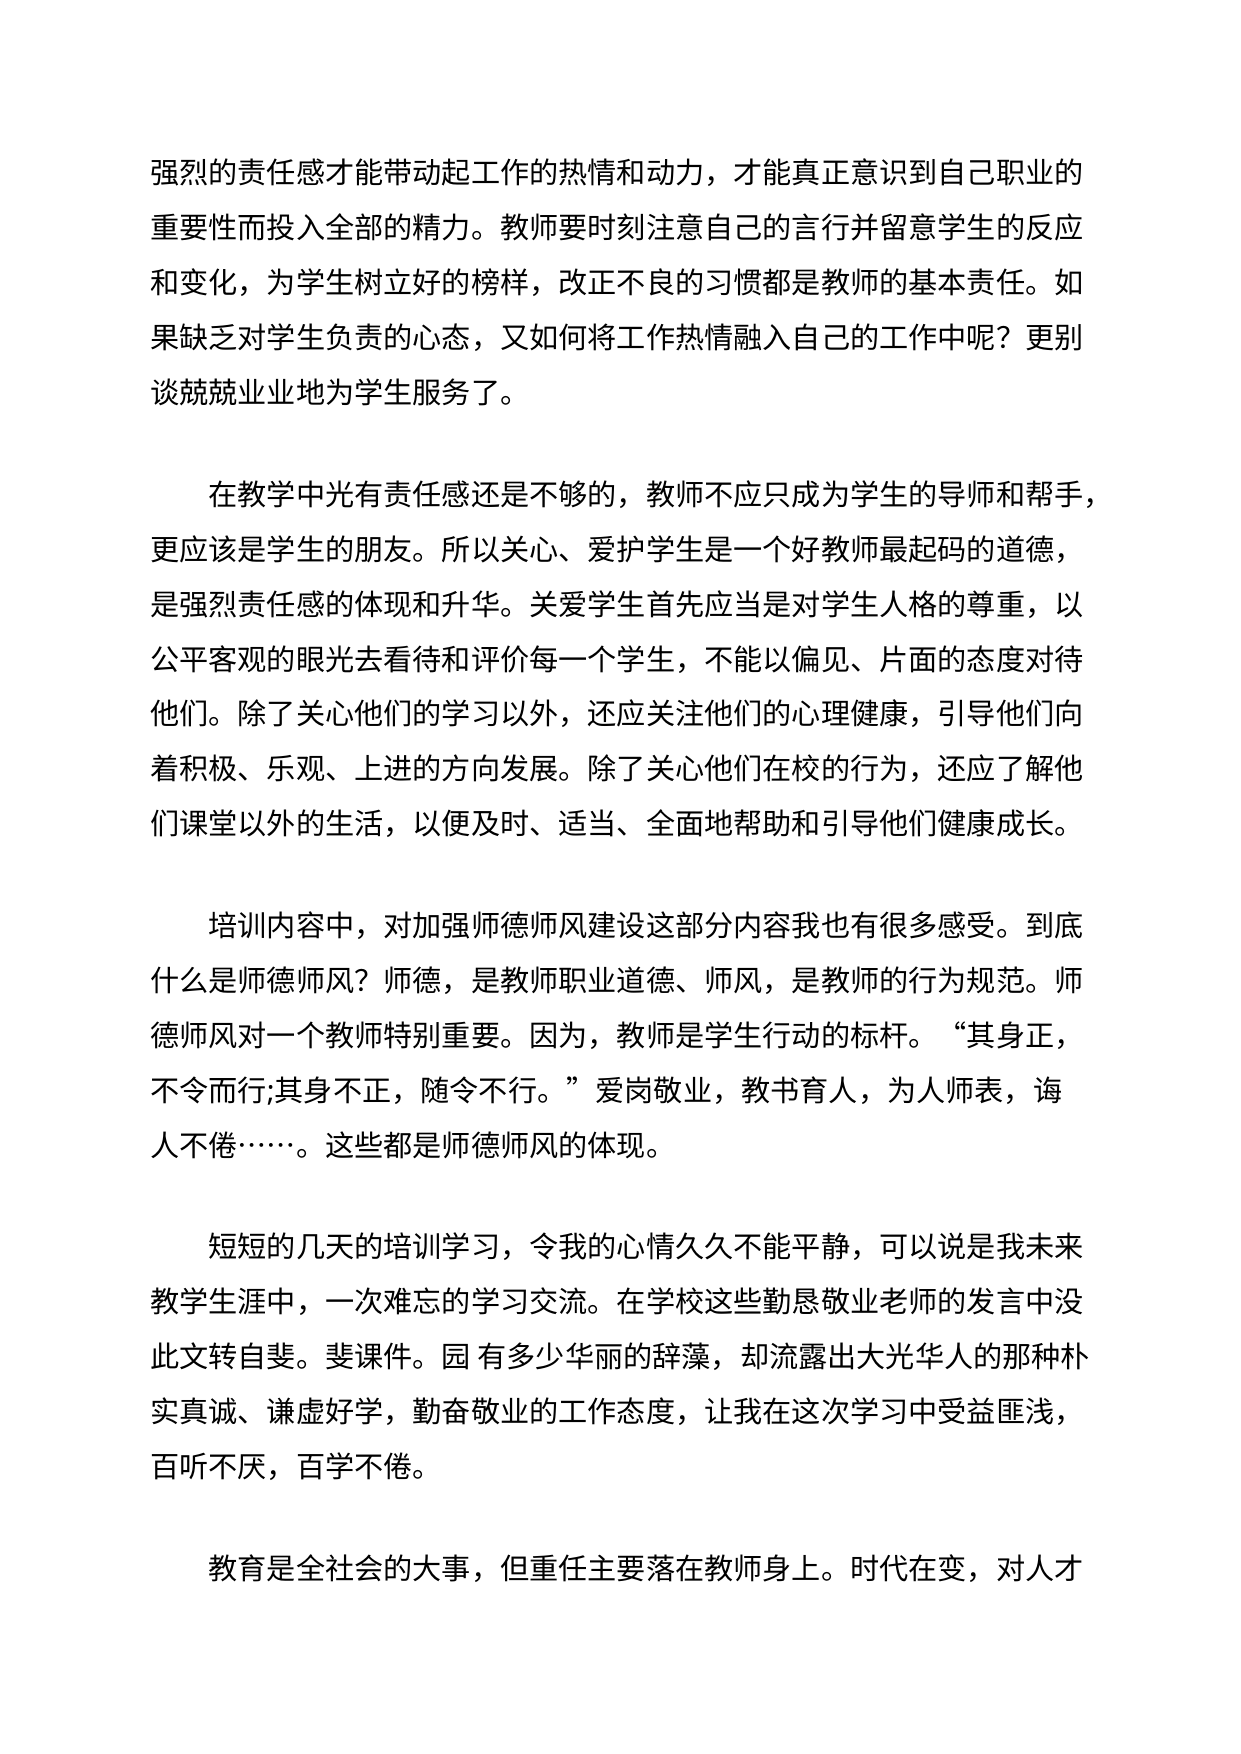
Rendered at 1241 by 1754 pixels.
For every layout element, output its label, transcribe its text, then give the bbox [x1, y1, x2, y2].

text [150, 150, 1090, 412]
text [150, 1545, 1090, 1588]
text 在教学中光有责任感还是不够的，教师不应只成为学生的导师和帮手，更应该是学生的朋友。所以关心、爱护学生是一个好教师最起码的道德，是强烈责任感的体现和升华。关爱学生首先应当是对学生人格的尊重，以公平客观的眼光去看待和评价每一个学生，不能以偏见、片面的态度对待他们。除了关心他们的学习以外，还应关注他们的心理健康，引导他们向着积极、乐观、上进的方向发展。除了关心他们在校的行为，还应了解他们课堂以外的生活，以便及时、适当、全面地帮助和引导他们健康成长。 [150, 471, 1090, 843]
text 培训内容中，对加强师德师风建设这部分内容我也有很多感受。到底什么是师德师风？师德，是教师职业道德、师风，是教师的行为规范。师德师风对一个教师特别重要。因为，教师是学生行动的标杆。“其身正，不令而行;其身不正，随令不行。”爱岗敬业，教书育人，为人师表，诲人不倦……。这些都是师德师风的体现。 [150, 902, 1090, 1164]
text 短短的几天的培训学习，令我的心情久久不能平静，可以说是我未来教学生涯中，一次难忘的学习交流。在学校这些勤恳敬业老师的发言中没此文转自斐。斐课件。园 有多少华丽的辞藻，却流露出大光华人的那种朴实真诚、谦虚好学，勤奋敬业的工作态度，让我在这次学习中受益匪浅，百听不厌，百学不倦。 [150, 1224, 1090, 1486]
